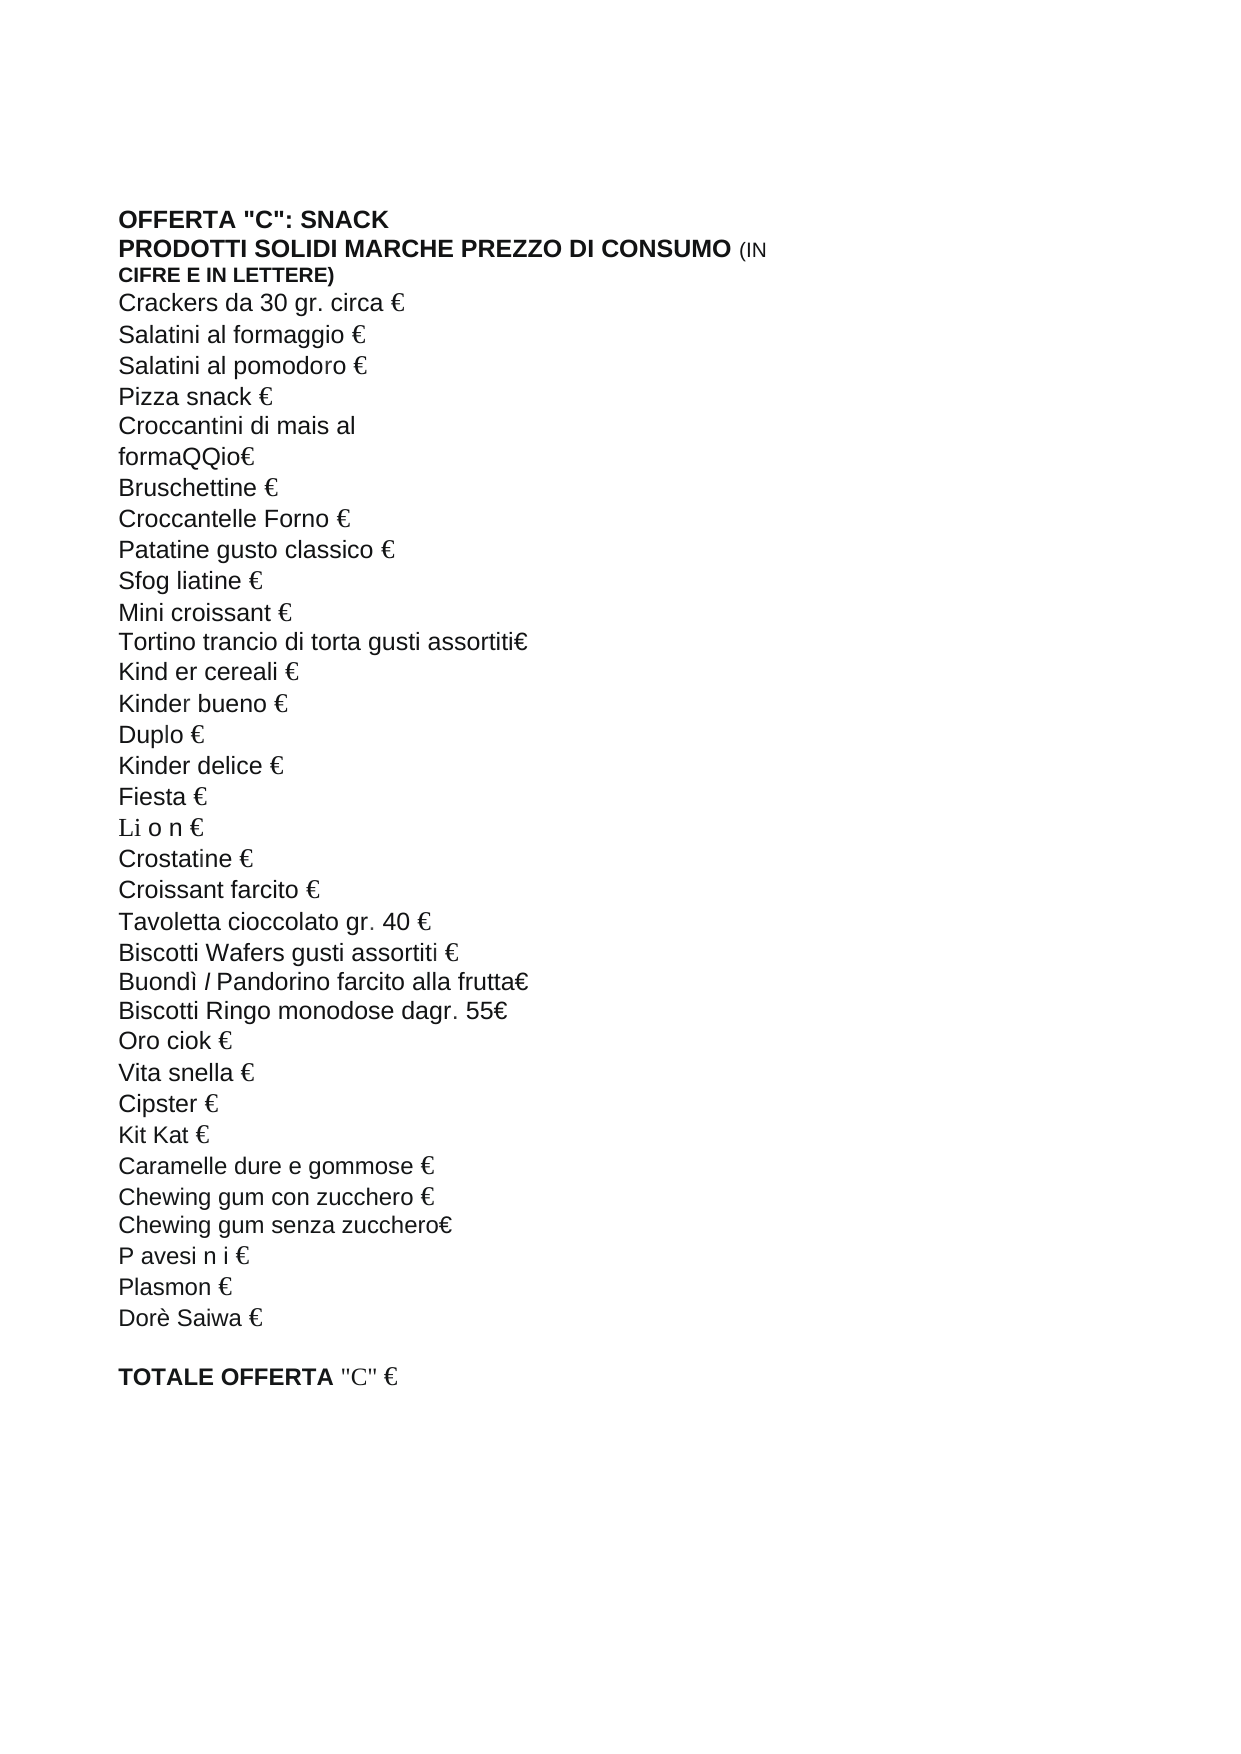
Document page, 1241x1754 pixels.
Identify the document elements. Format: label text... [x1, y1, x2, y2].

text Kinder delice € [118, 749, 1122, 780]
text CIFRE E IN LETTERE) [118, 263, 1122, 287]
text Salatini al pomodoro € [118, 349, 1122, 380]
text Tavoletta cioccolato gr. 40 € [118, 905, 1122, 936]
text Pizza snack € [118, 380, 1122, 411]
text Duplo € [118, 718, 1122, 749]
text Tortino trancio di torta gusti assortiti€ [118, 627, 1122, 656]
text Plasmon € [118, 1270, 1122, 1301]
text Salatini al formaggio € [118, 318, 1122, 349]
text Kind er cereali € [118, 656, 1122, 687]
text Li o n € [118, 811, 1122, 842]
text TOTALE OFFERTA "C" € [118, 1365, 1122, 1390]
text PRODOTTI SOLIDI MARCHE PREZZO DI CONSUMO (IN [118, 234, 1122, 263]
text Croccantelle Forno € [118, 502, 1122, 533]
text Kit Kat € [118, 1118, 1122, 1149]
text Chewing gum senza zucchero€ [118, 1211, 1122, 1239]
text Biscotti Ringo monodose dagr. 55€ [118, 996, 1122, 1024]
text Fiesta € [118, 780, 1122, 811]
text Crostatine € [118, 842, 1122, 873]
text Patatine gusto classico € [118, 533, 1122, 564]
text P avesi n i € [118, 1239, 1122, 1270]
text Sfog liatine € [118, 564, 1122, 596]
text Mini croissant € [118, 596, 1122, 627]
text Cipster € [118, 1087, 1122, 1118]
text Biscotti Wafers gusti assortiti € [118, 936, 1122, 967]
text Croissant farcito € [118, 873, 1122, 905]
text Buondì l Pandorino farcito alla frutta€ [118, 967, 1122, 996]
text Croccantini di mais al [118, 411, 1122, 440]
text OFFERTA "C": SNACK [118, 205, 1122, 234]
text Oro ciok € [118, 1024, 1122, 1056]
text Caramelle dure e gommose € [118, 1149, 1122, 1180]
text Dorè Saiwa € [118, 1301, 1122, 1332]
text Chewing gum con zucchero € [118, 1180, 1122, 1211]
text Bruschettine € [118, 471, 1122, 502]
text formaQQio€ [118, 440, 1122, 471]
text Vita snella € [118, 1056, 1122, 1087]
text Crackers da 30 gr. circa € [118, 287, 1122, 318]
text Kinder bueno € [118, 687, 1122, 718]
